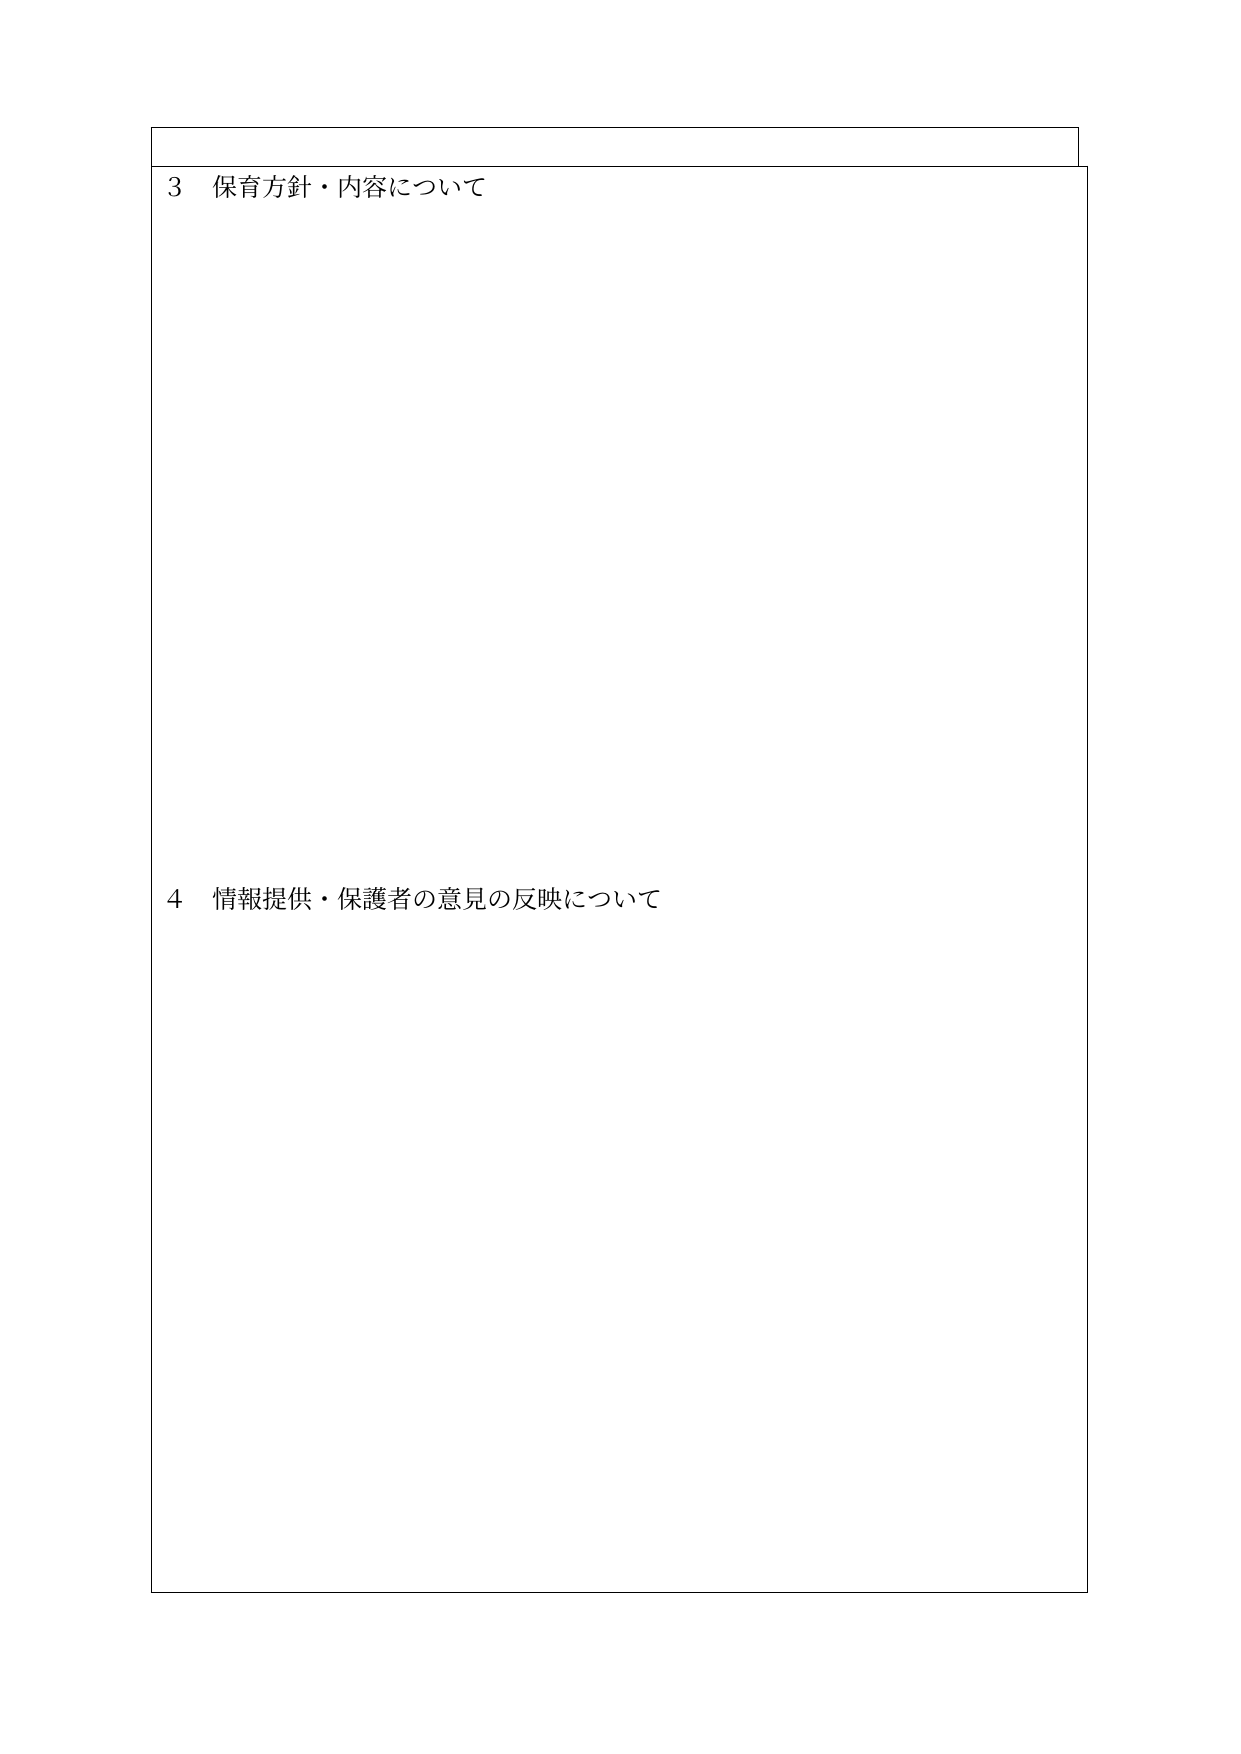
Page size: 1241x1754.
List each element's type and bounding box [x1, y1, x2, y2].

table_cell [152, 128, 1078, 166]
table_cell [152, 167, 1087, 1592]
